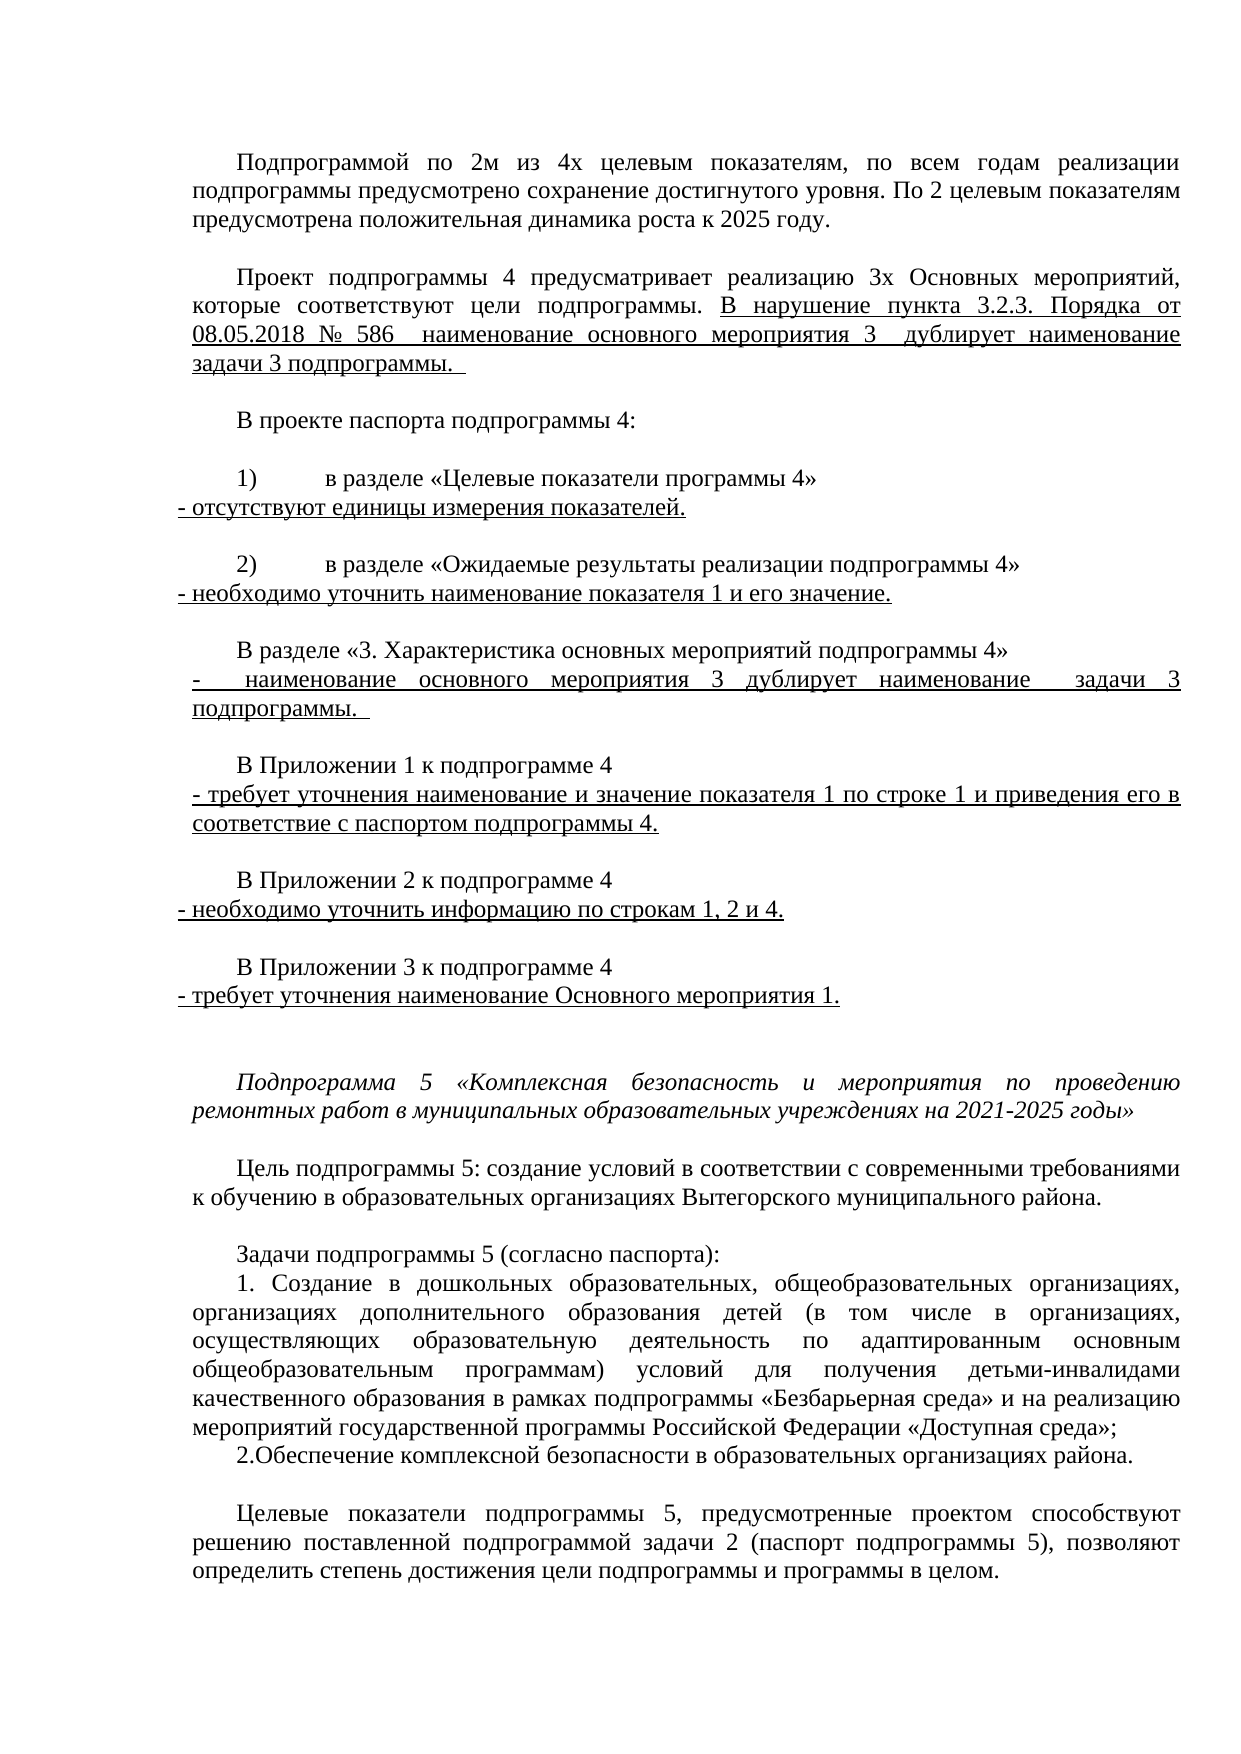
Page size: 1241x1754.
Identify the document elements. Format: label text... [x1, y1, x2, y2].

text 1. Создание в дошкольных образовательных, общеобразовательных организациях, организациях дополнительного образования детей (в том числе в организациях, осуществляющих образовательную деятельность по адаптированным основным общеобразовательным программам) условий для получения детьми-инвалидами качественного образования в рамках подпрограммы «Безбарьерная среда» и на реализацию мероприятий государственной программы Российской Федерации «Доступная среда»; [192, 1268, 1181, 1441]
text Проект подпрограммы 4 предусматривает реализацию 3х Основных мероприятий, которые соответствуют цели подпрограммы. В нарушение пункта 3.2.3. Порядка от 08.05.2018 № 586 наименование основного мероприятия 3 дублирует наименование задачи 3 подпрограммы. [192, 346, 1181, 377]
text 2.Обеспечение комплексной безопасности в образовательных организациях района. [192, 1441, 1181, 1469]
text 2) в разделе «Ожидаемые результаты реализации подпрограммы 4» [192, 549, 1181, 578]
text - отсутствуют единицы измерения показателей. [177, 492, 1181, 521]
text - необходимо уточнить информацию по строкам 1, 2 и 4. [177, 894, 1181, 923]
text Подпрограмма 5 «Комплексная безопасность и мероприятия по проведению ремонтных работ в муниципальных образовательных учреждениях на 2021-2025 годы» [192, 1067, 1181, 1124]
text В разделе «3. Характеристика основных мероприятий подпрограммы 4» [192, 636, 1181, 664]
text Подпрограммой по 2м из 4х целевым показателям, по всем годам реализации подпрограммы предусмотрено сохранение достигнутого уровня. По 2 целевым показателям предусмотрена положительная динамика роста к 2025 году. [192, 147, 1181, 233]
text В Приложении 2 к подпрограмме 4 [192, 866, 1181, 894]
text - наименование основного мероприятия 3 дублирует наименование задачи 3 подпрограммы. [192, 664, 1181, 689]
text В проекте паспорта подпрограммы 4: [192, 406, 1181, 434]
text Проект подпрограммы 4 предусматривает реализацию 3х Основных мероприятий, которые соответствуют цели подпрограммы. В нарушение пункта 3.2.3. Порядка от 08.05.2018 № 586 наименование основного мероприятия 3 дублирует наименование задачи 3 подпрограммы. [192, 262, 1181, 344]
text В Приложении 3 к подпрограмме 4 [192, 952, 1181, 981]
text - требует уточнения наименование и значение показателя 1 по строке 1 и приведения его в соответствие с паспортом подпрограммы 4. [192, 806, 1181, 837]
text 1) в разделе «Целевые показатели программы 4» [192, 463, 1181, 492]
text Задачи подпрограммы 5 (согласно паспорта): [192, 1239, 1181, 1268]
text В Приложении 1 к подпрограмме 4 [192, 751, 1181, 779]
text - требует уточнения наименование и значение показателя 1 по строке 1 и приведения его в соответствие с паспортом подпрограммы 4. [192, 779, 1181, 804]
text Цель подпрограммы 5: создание условий в соответствии с современными требованиями к обучению в образовательных организациях Вытегорского муниципального района. [192, 1153, 1181, 1211]
text - требует уточнения наименование Основного мероприятия 1. [177, 981, 1181, 1009]
text - необходимо уточнить наименование показателя 1 и его значение. [177, 578, 1181, 607]
text Целевые показатели подпрограммы 5, предусмотренные проектом способствуют решению поставленной подпрограммой задачи 2 (паспорт подпрограммы 5), позволяют определить степень достижения цели подпрограммы и программы в целом. [192, 1498, 1181, 1584]
text - наименование основного мероприятия 3 дублирует наименование задачи 3 подпрограммы. [192, 691, 1181, 722]
